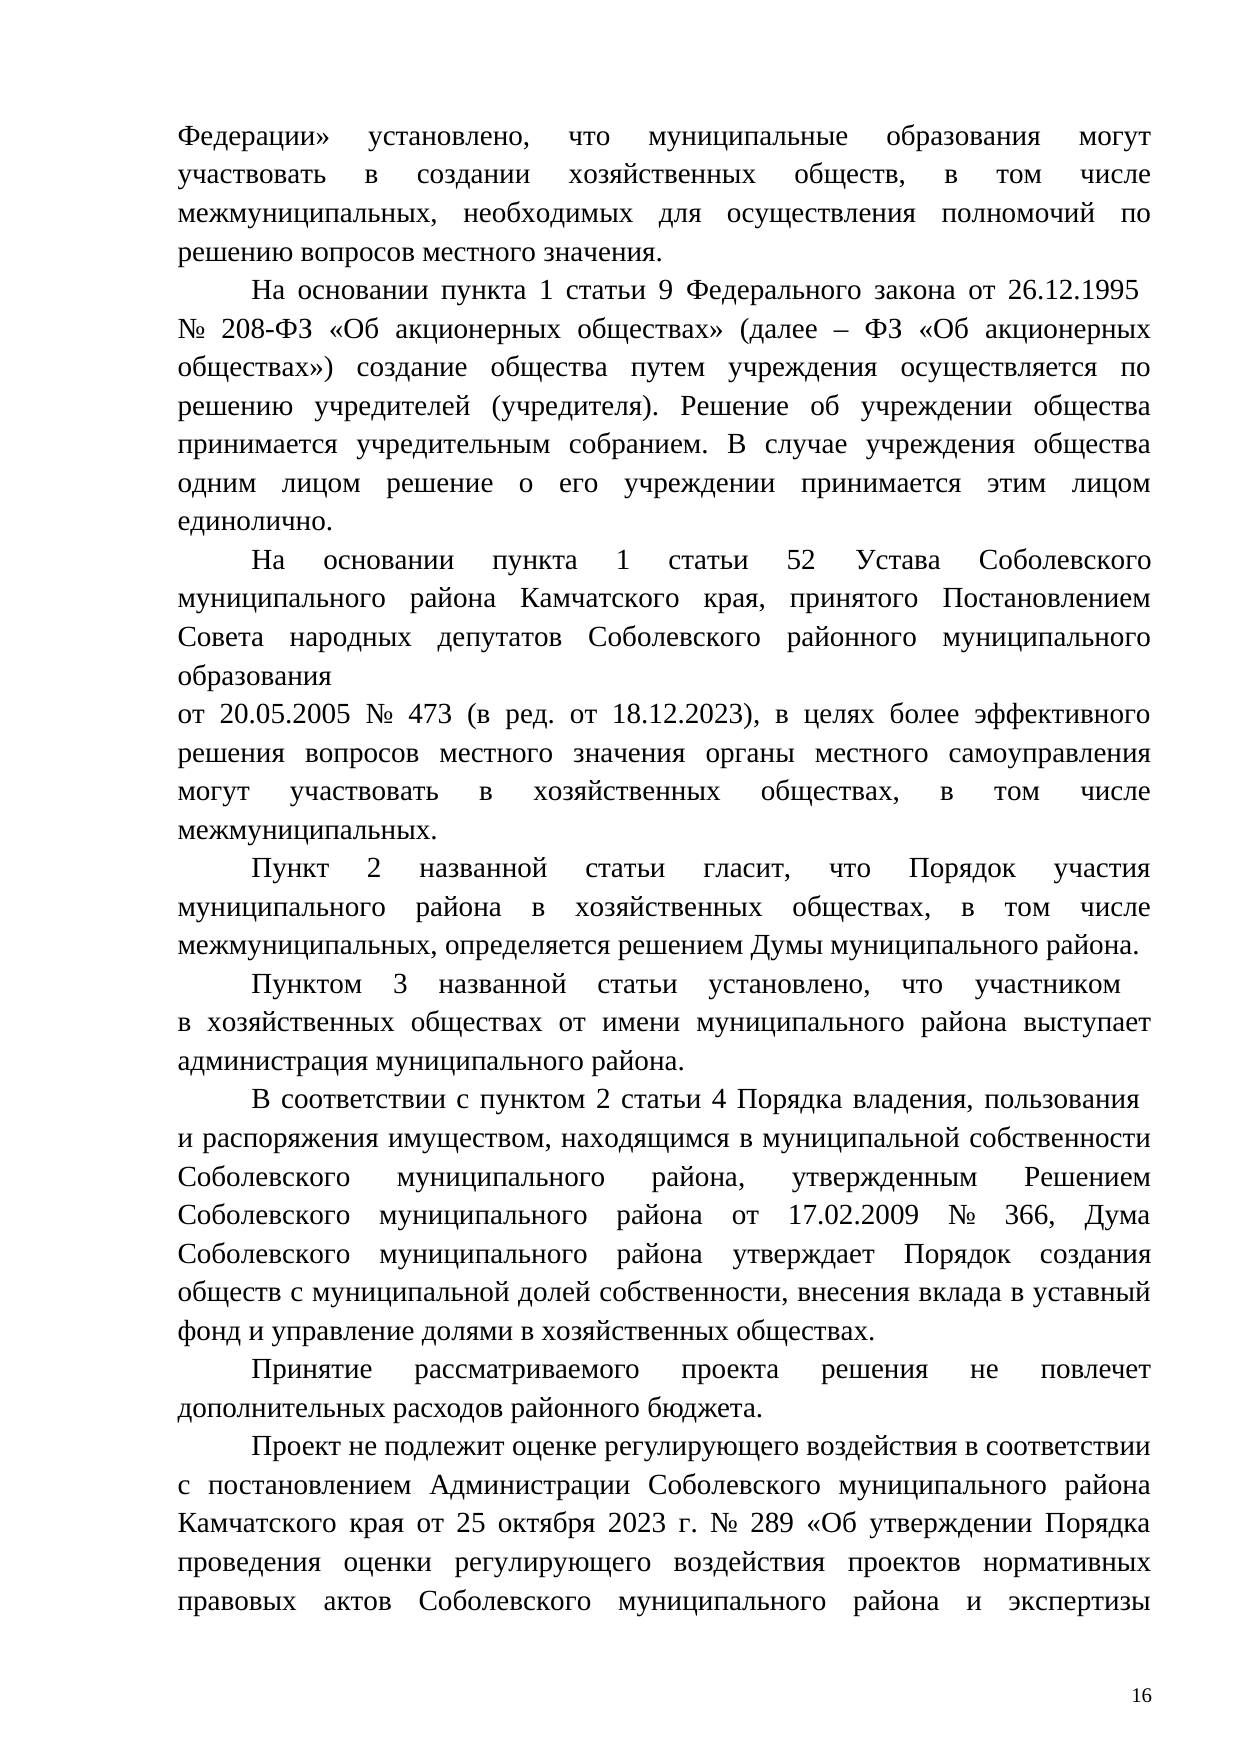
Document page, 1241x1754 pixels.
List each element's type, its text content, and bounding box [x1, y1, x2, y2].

text В соответствии с пунктом 2 статьи 4 Порядка владения, пользования и распоряжения имуществом, находящимся в муниципальной собственности Соболевского муниципального района, утвержденным Решением Соболевского муниципального района от 17.02.2009 № 366, Дума Соболевского муниципального района утверждает Порядок создания обществ с муниципальной долей собственности, внесения вклада в уставный фонд и управление долями в хозяйственных обществах. [177, 1082, 1152, 1346]
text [177, 1428, 1152, 1616]
text На основании пункта 1 статьи 52 Устава Соболевского муниципального района Камчатского края, принятого Постановлением Совета народных депутатов Соболевского районного муниципального образования от 20.05.2005 № 473 (в ред. от 18.12.2023), в целях более эффективного решения вопросов местного значения органы местного самоуправления могут участвовать в хозяйственных обществах, в том числе межмуниципальных. [177, 542, 1152, 845]
text На основании пункта 1 статьи 9 Федерального закона от 26.12.1995 № 208-ФЗ «Об акционерных обществах» (далее – ФЗ «Об акционерных обществах») создание общества путем учреждения осуществляется по решению учредителей (учредителя). Решение об учреждении общества принимается учредительным собранием. В случае учреждения общества одним лицом решение о его учреждении принимается этим лицом единолично. [177, 272, 1152, 537]
text Пункт 2 названной статьи гласит, что Порядок участия муниципального района в хозяйственных обществах, в том числе межмуниципальных, определяется решением Думы муниципального района. [177, 850, 1152, 961]
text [177, 118, 1152, 267]
text Пунктом 3 названной статьи установлено, что участником в хозяйственных обществах от имени муниципального района выступает администрация муниципального района. [177, 966, 1152, 1077]
text Принятие рассматриваемого проекта решения не повлечет дополнительных расходов районного бюджета. [177, 1351, 1152, 1423]
